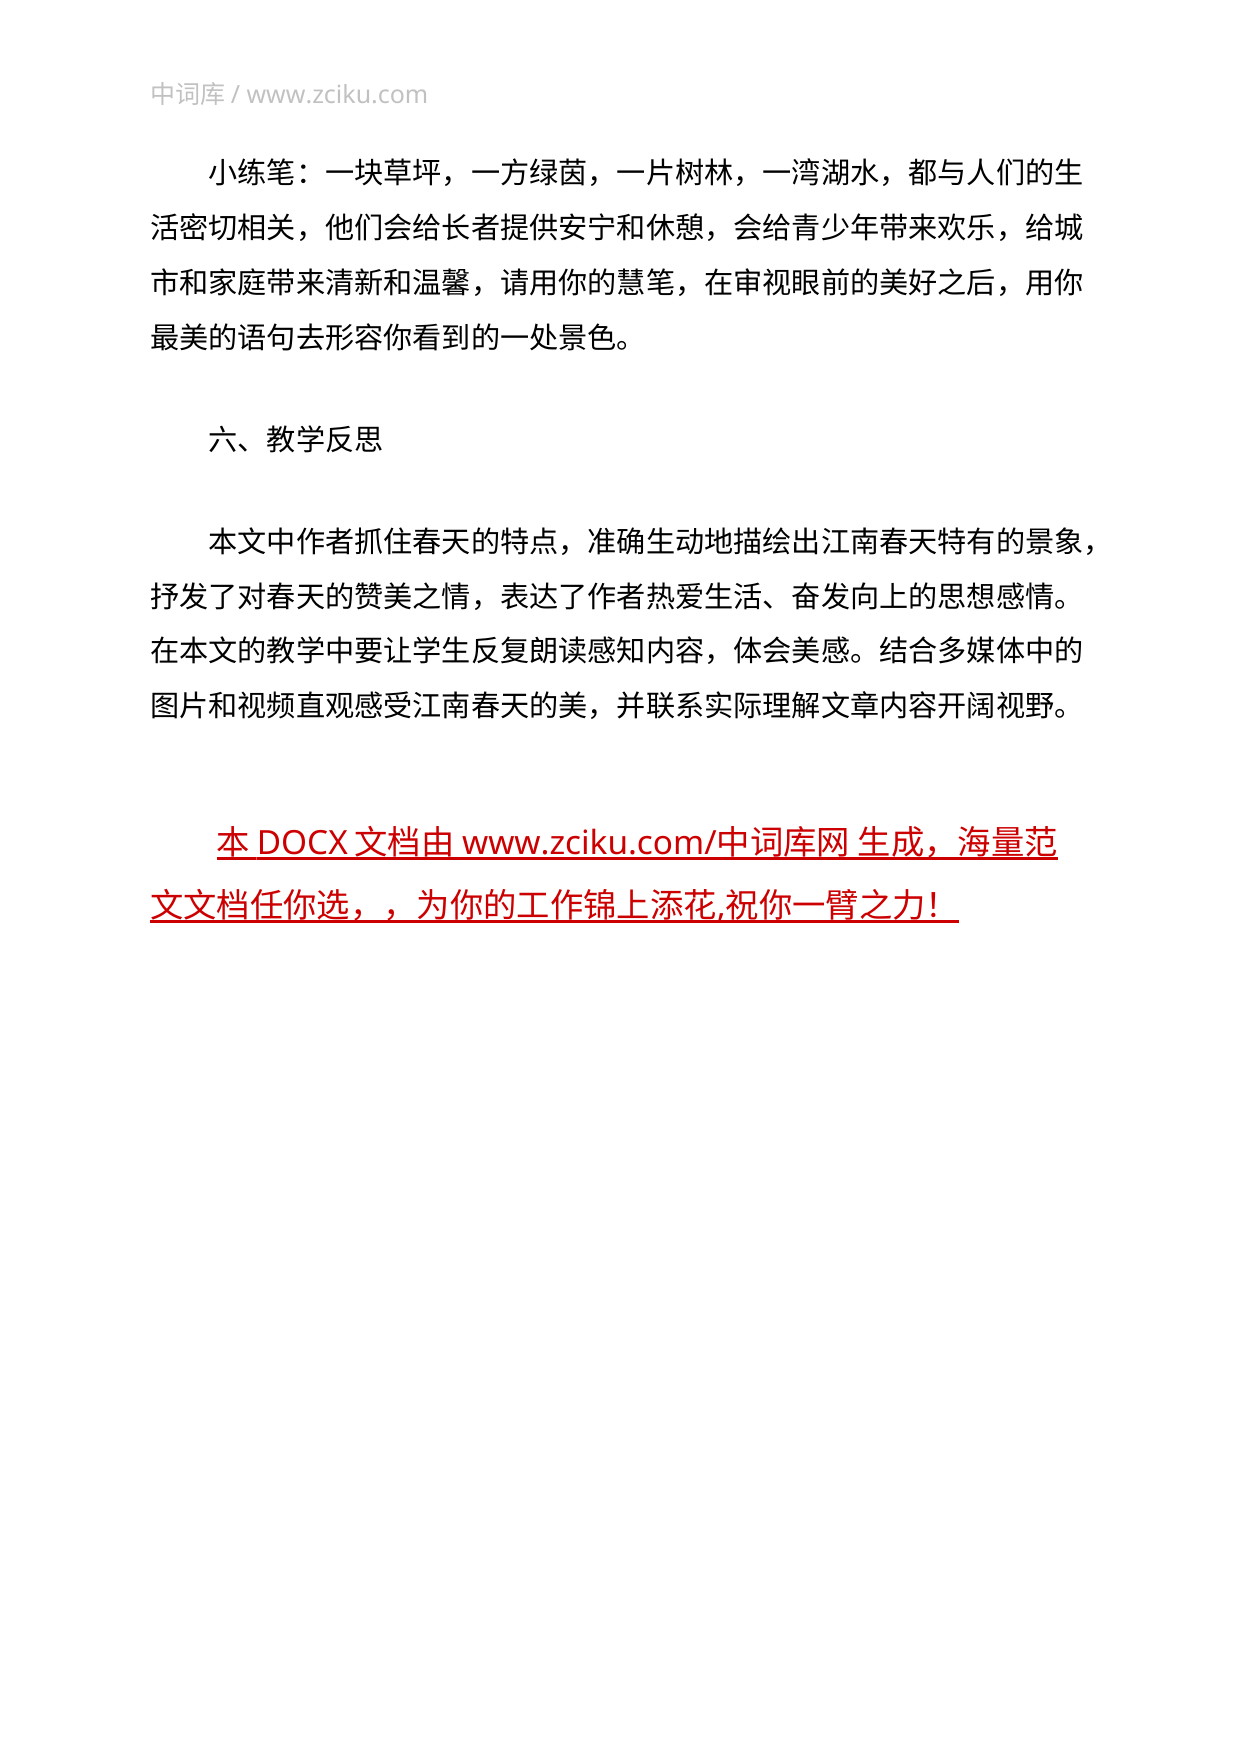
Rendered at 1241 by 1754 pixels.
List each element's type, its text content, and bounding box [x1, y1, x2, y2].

text 本DOCX文档由 www.zciku.com/中词库网 生成，海量范文文档任你选，，为你的工作锦上添花,祝你一臂之力！ [150, 816, 1090, 927]
text 小练笔：一块草坪，一方绿茵，一片树林，一湾湖水，都与人们的生活密切相关，他们会给长者提供安宁和休憩，会给青少年带来欢乐，给城市和家庭带来清新和温馨，请用你的慧笔，在审视眼前的美好之后，用你最美的语句去形容你看到的一处景色。 [150, 150, 1090, 357]
text 本文中作者抓住春天的特点，准确生动地描绘出江南春天特有的景象，抒发了对春天的赞美之情，表达了作者热爱生活、奋发向上的思想感情。在本文的教学中要让学生反复朗读感知内容，体会美感。结合多媒体中的图片和视频直观感受江南春天的美，并联系实际理解文章内容开阔视野。 [150, 518, 1090, 725]
text 六、教学反思 [150, 416, 1090, 459]
